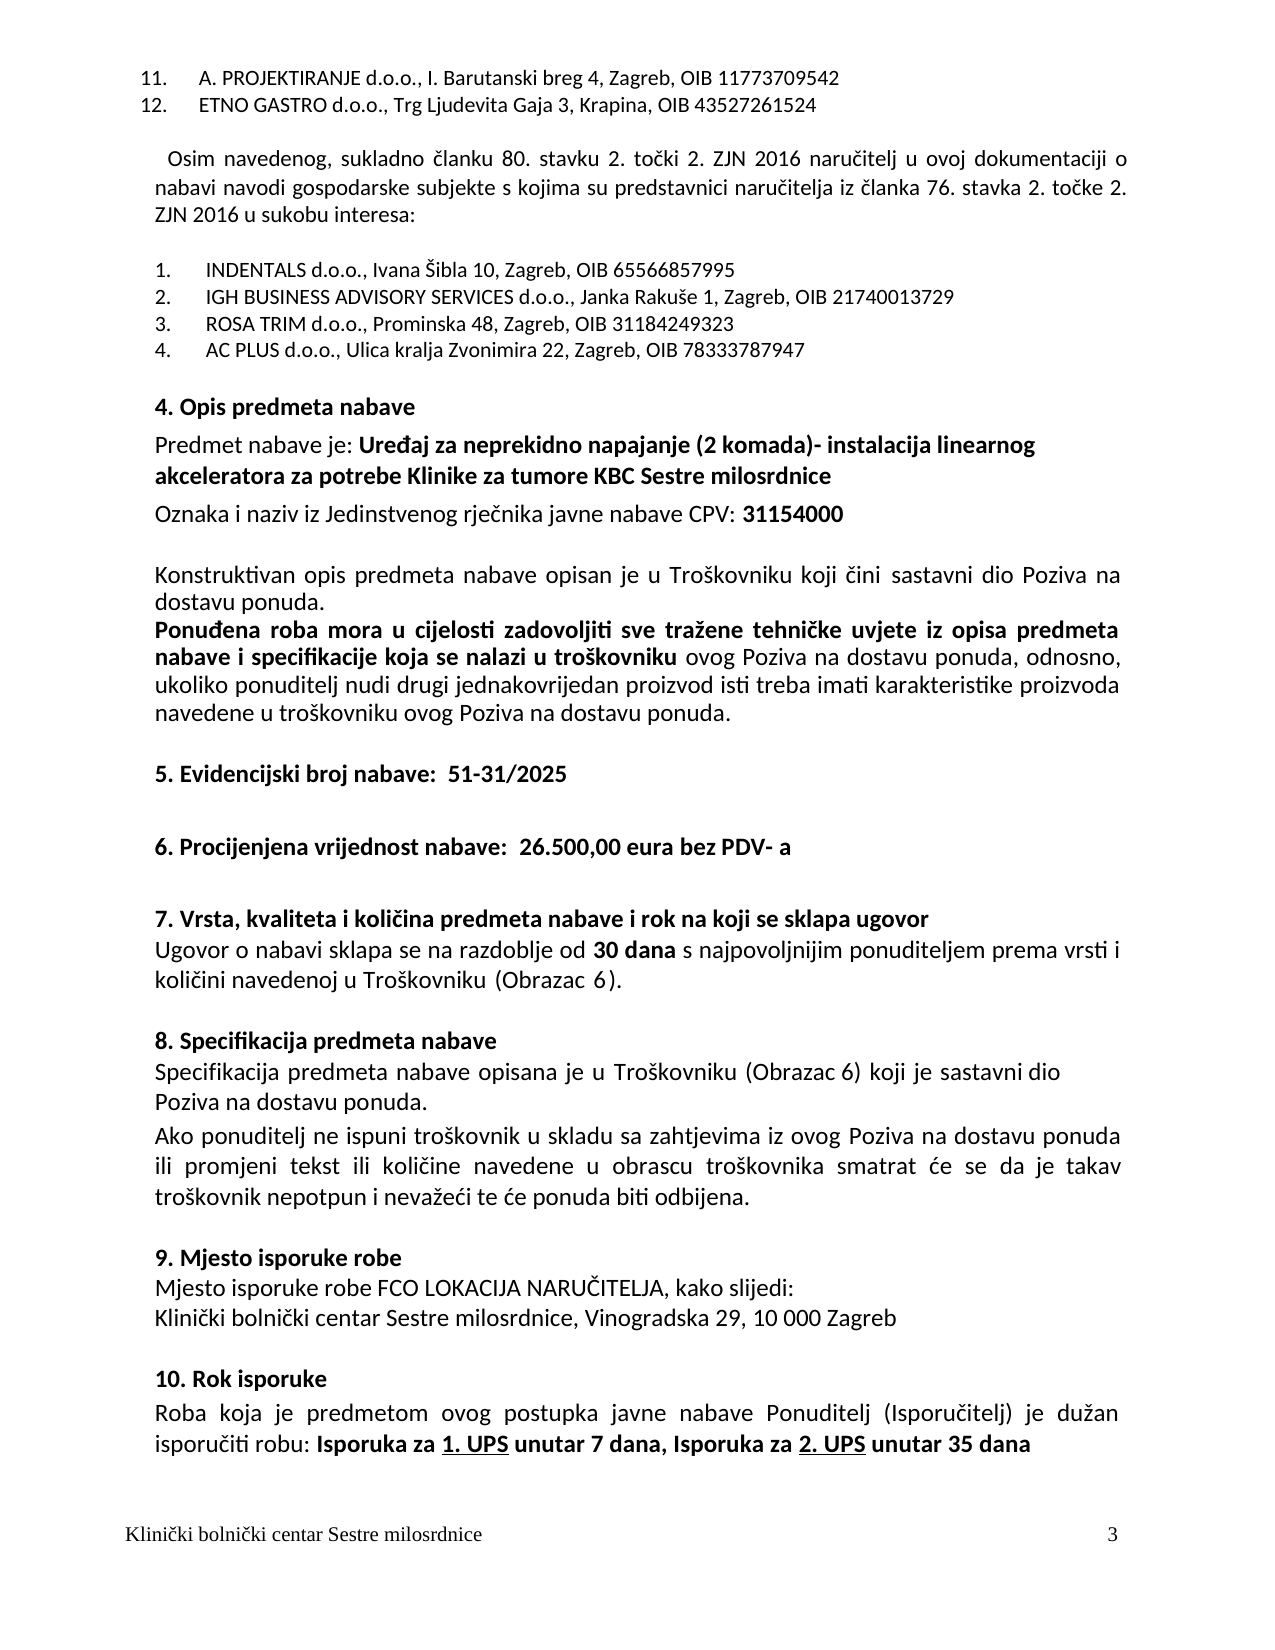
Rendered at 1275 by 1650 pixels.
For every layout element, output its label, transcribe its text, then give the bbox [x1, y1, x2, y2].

text 9. Mjesto isporuke robe [154, 1242, 1121, 1272]
text 12. ETNO GASTRO d.o.o., Trg Ljudevita Gaja 3, Krapina, OIB 43527261524 [140, 91, 1129, 118]
text Osim navedenog, sukladno članku 80. stavku 2. točki 2. ZJN 2016 naručitelj u ovoj dokumentaciji o nabavi navodi gospodarske subjekte s kojima su predstavnici naručitelja iz članka 76. stavka 2. točke 2. ZJN 2016 u sukobu interesa: [125, 144, 1129, 229]
text Konstruktivan opis predmeta nabave opisan je u Troškovniku koji čini sastavni dio Poziva na dostavu ponuda. [154, 561, 1121, 616]
list 2. IGH BUSINESS ADVISORY SERVICES d.o.o., Janka Rakuše 1, Zagreb, OIB 21740013729 [154, 283, 1129, 310]
text Roba koja je predmetom ovog postupka javne nabave Ponuditelj (Isporučitelj) je dužan isporučiti robu: Isporuka za 1. UPS unutar 7 dana, Isporuka za 2. UPS unutar 35 dana [154, 1397, 1121, 1458]
text 5. Evidencijski broj nabave: 51-31/2025 [154, 758, 1121, 789]
text 6. Procijenjena vrijednost nabave: 26.500,00 eura bez PDV- a [149, 831, 1121, 862]
text 7. Vrsta, kvaliteta i količina predmeta nabave i rok na koji se sklapa ugovor [154, 904, 1121, 934]
text 11. A. PROJEKTIRANJE d.o.o., I. Barutanski breg 4, Zagreb, OIB 11773709542 [140, 64, 1129, 91]
text Ugovor o nabavi sklapa se na razdoblje od 30 dana s najpovoljnijim ponuditeljem prema vrsti i količini navedenoj u Troškovniku (Obrazac 6). [154, 934, 1121, 995]
text 4. Opis predmeta nabave [154, 391, 1121, 422]
text Predmet nabave je: Uređaj za neprekidno napajanje (2 komada)- instalacija linearnog akceleratora za potrebe Klinike za tumore KBC Sestre milosrdnice [154, 430, 1121, 491]
text 10. Rok isporuke [154, 1364, 1121, 1394]
text Klinički bolnički centar Sestre milosrdnice, Vinogradska 29, 10 000 Zagreb [125, 1303, 1121, 1333]
list 3. ROSA TRIM d.o.o., Prominska 48, Zagreb, OIB 31184249323 [154, 310, 1129, 337]
text Mjesto isporuke robe FCO LOKACIJA NARUČITELJA, kako slijedi: [154, 1272, 1121, 1303]
text Specifikacija predmeta nabave opisana je u Troškovniku (Obrazac 6) koji je sastavni dio Poziva na dostavu ponuda. [154, 1056, 1121, 1117]
text Ponuđena roba mora u cijelosti zadovoljiti sve tražene tehničke uvjete iz opisa predmeta nabave i specifikacije koja se nalazi u troškovniku ovog Poziva na dostavu ponuda, odnosno, ukoliko ponuditelj nudi drugi jednakovrijedan proizvod isti treba imati karakteristike proizvoda navedene u troškovniku ovog Poziva na dostavu ponuda. [154, 616, 1121, 728]
text 8. Specifikacija predmeta nabave [154, 1025, 1121, 1056]
list 1. INDENTALS d.o.o., Ivana Šibla 10, Zagreb, OIB 65566857995 [154, 257, 1129, 283]
text Ako ponuditelj ne ispuni troškovnik u skladu sa zahtjevima iz ovog Poziva na dostavu ponuda ili promjeni tekst ili količine navedene u obrascu troškovnika smatrat će se da je takav troškovnik nepotpun i nevažeći te će ponuda biti odbijena. [154, 1120, 1121, 1211]
text Oznaka i naziv iz Jedinstvenog rječnika javne nabave CPV: 31154000 [154, 498, 1121, 529]
list 4. AC PLUS d.o.o., Ulica kralja Zvonimira 22, Zagreb, OIB 78333787947 [154, 337, 1129, 363]
